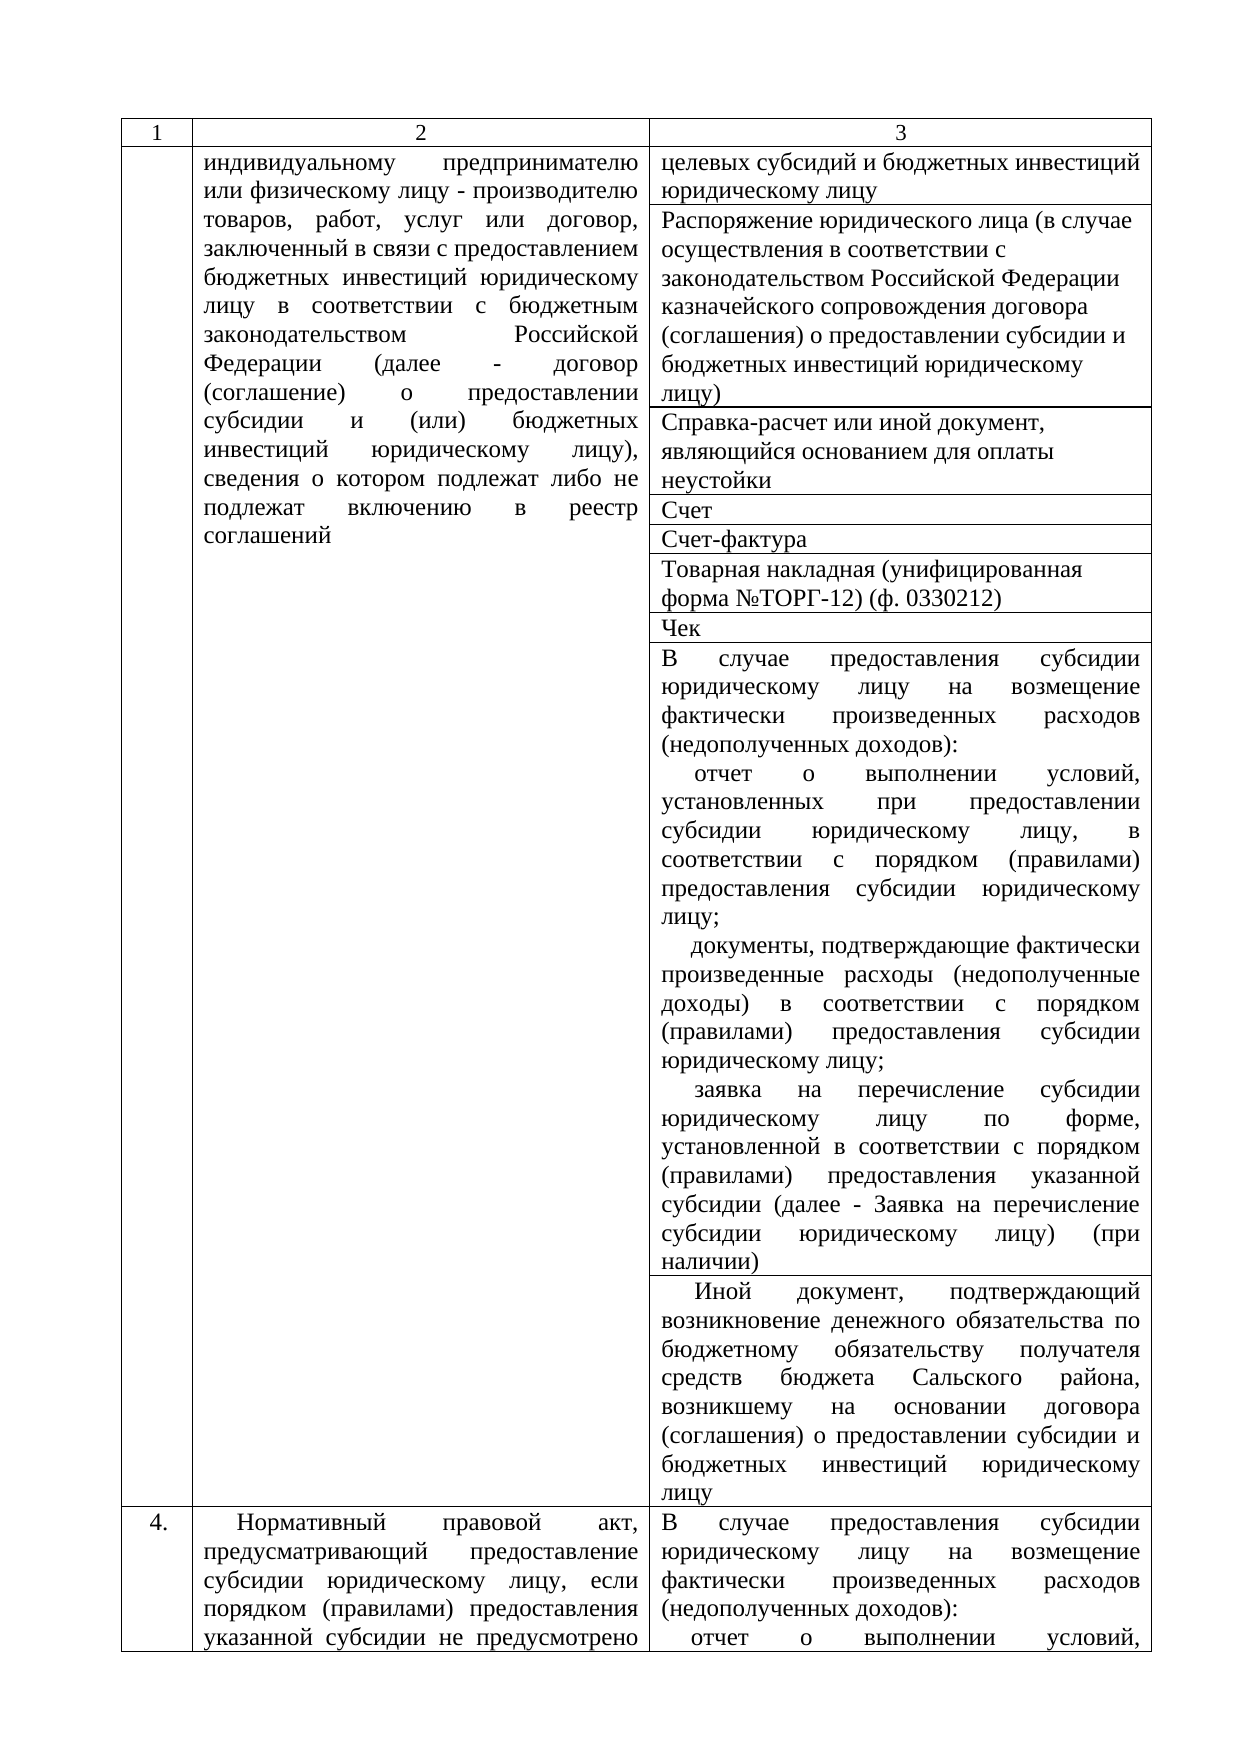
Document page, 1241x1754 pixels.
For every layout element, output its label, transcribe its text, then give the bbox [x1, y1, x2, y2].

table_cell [650, 147, 1151, 204]
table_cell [193, 1507, 649, 1651]
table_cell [650, 1507, 1151, 1651]
table_cell Товарная накладная (унифицированная форма №ТОРГ-12) (ф. 0330212) [650, 554, 1151, 612]
table_header 1 [122, 119, 192, 146]
table_cell Счет [650, 495, 1151, 523]
table_cell Чек [650, 613, 1151, 642]
table_cell В случае предоставления субсидии юридическому лицу на возмещение фактически произведенных расходов (недополученных доходов): отчет о выполнении условий, установленных при предоставлении субсидии юридическому лицу, в соответствии с порядком (правилами) предоставления субсидии юридическому лицу; документы, подтверждающие фактически произведенные расходы (недополученные доходы) в соответствии с порядком (правилами) предоставления субсидии юридическому лицу; заявка на перечисление субсидии юридическому лицу по форме, установленной в соответствии с порядком (правилами) предоставления указанной субсидии (далее - Заявка на перечисление субсидии юридическому лицу) (при наличии) [650, 643, 1151, 1275]
table_cell Иной документ, подтверждающий возникновение денежного обязательства по бюджетному обязательству получателя средств бюджета Сальского района, возникшему на основании договора (соглашения) о предоставлении субсидии и бюджетных инвестиций юридическому лицу [650, 1276, 1151, 1506]
table_header 2 [193, 119, 649, 146]
table_cell 4. [122, 1507, 192, 1651]
table_header 3 [650, 119, 1151, 146]
table_cell Счет-фактура [650, 525, 1151, 553]
table_cell Распоряжение юридического лица (в случае осуществления в соответствии с законодательством Российской Федерации казначейского сопровождения договора (соглашения) о предоставлении субсидии и бюджетных инвестиций юридическому лицу) [650, 205, 1151, 406]
table_cell Справка-расчет или иной документ, являющийся основанием для оплаты неустойки [650, 408, 1151, 494]
